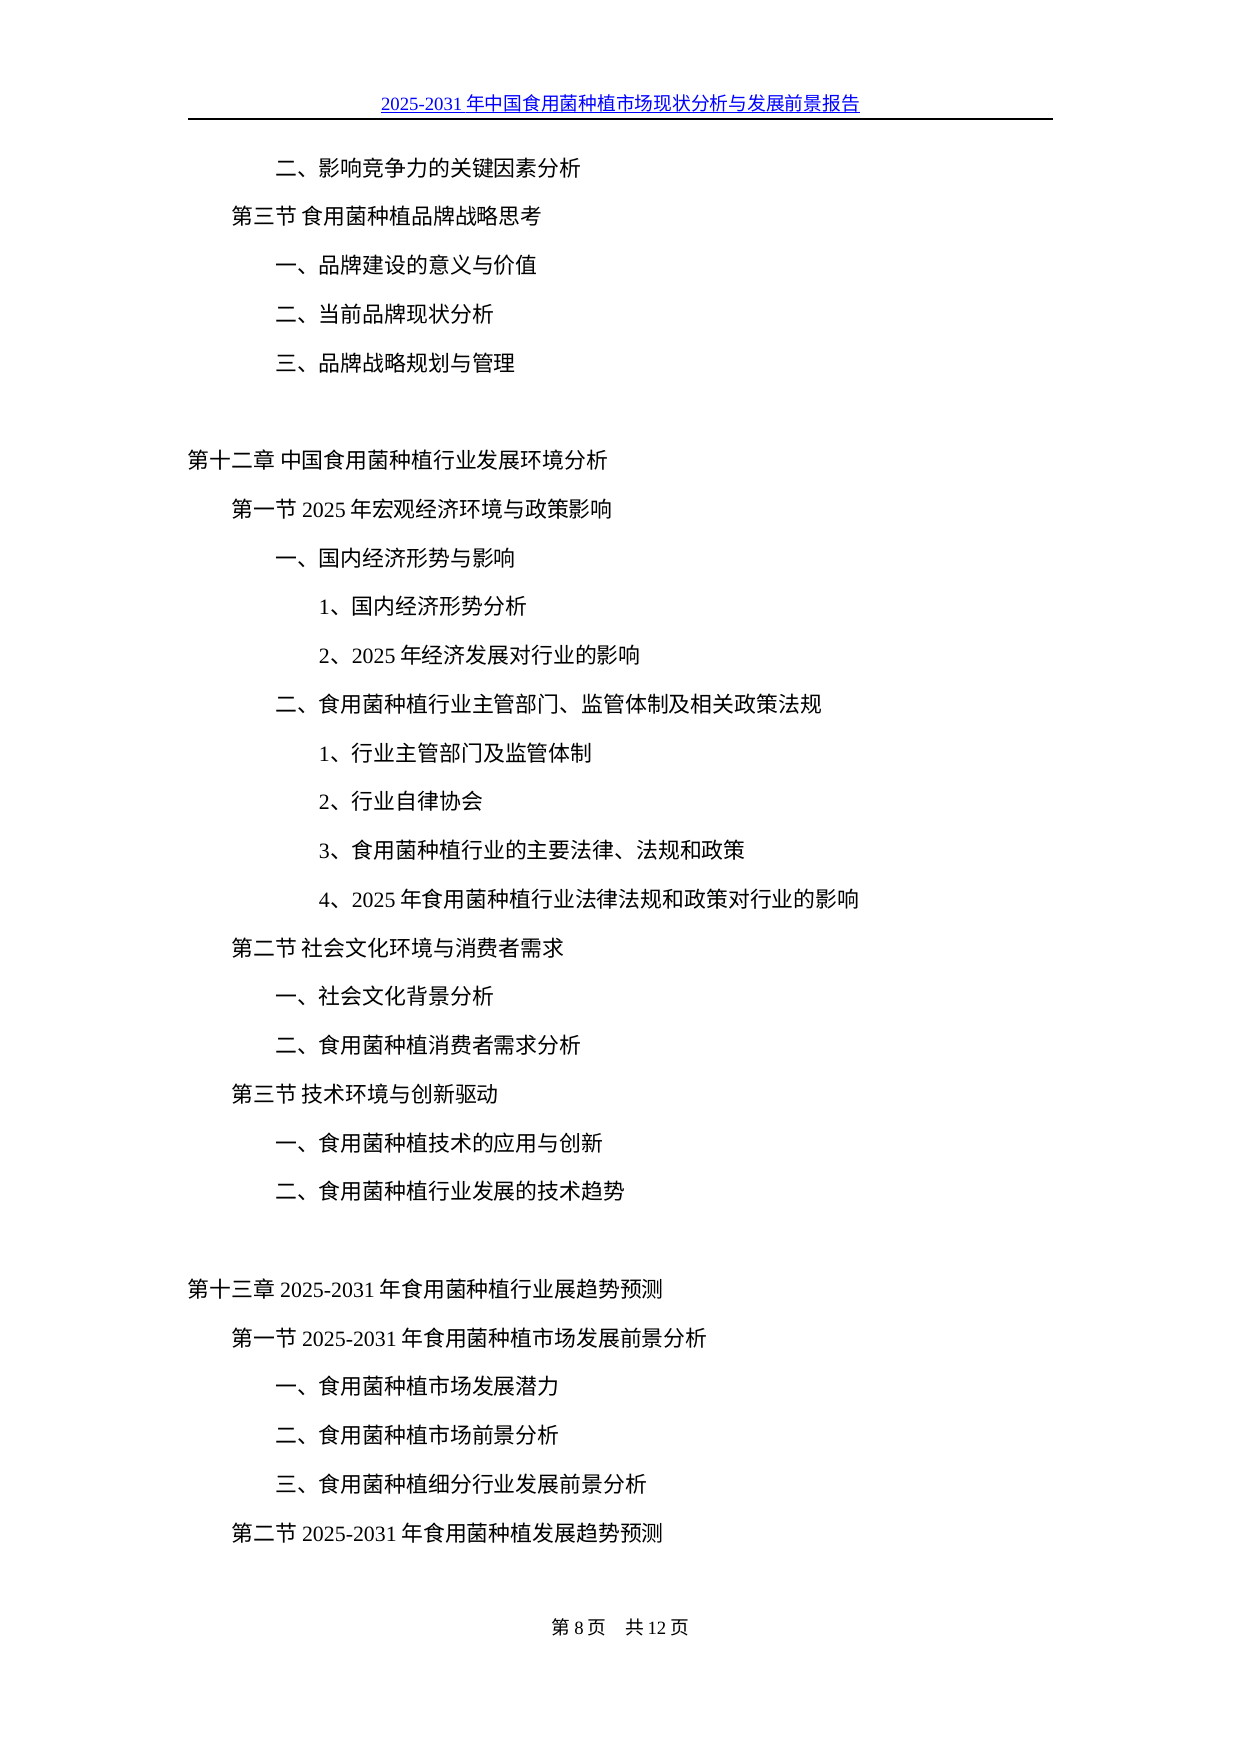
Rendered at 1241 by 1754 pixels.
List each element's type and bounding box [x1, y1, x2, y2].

text [187, 150, 1053, 1548]
